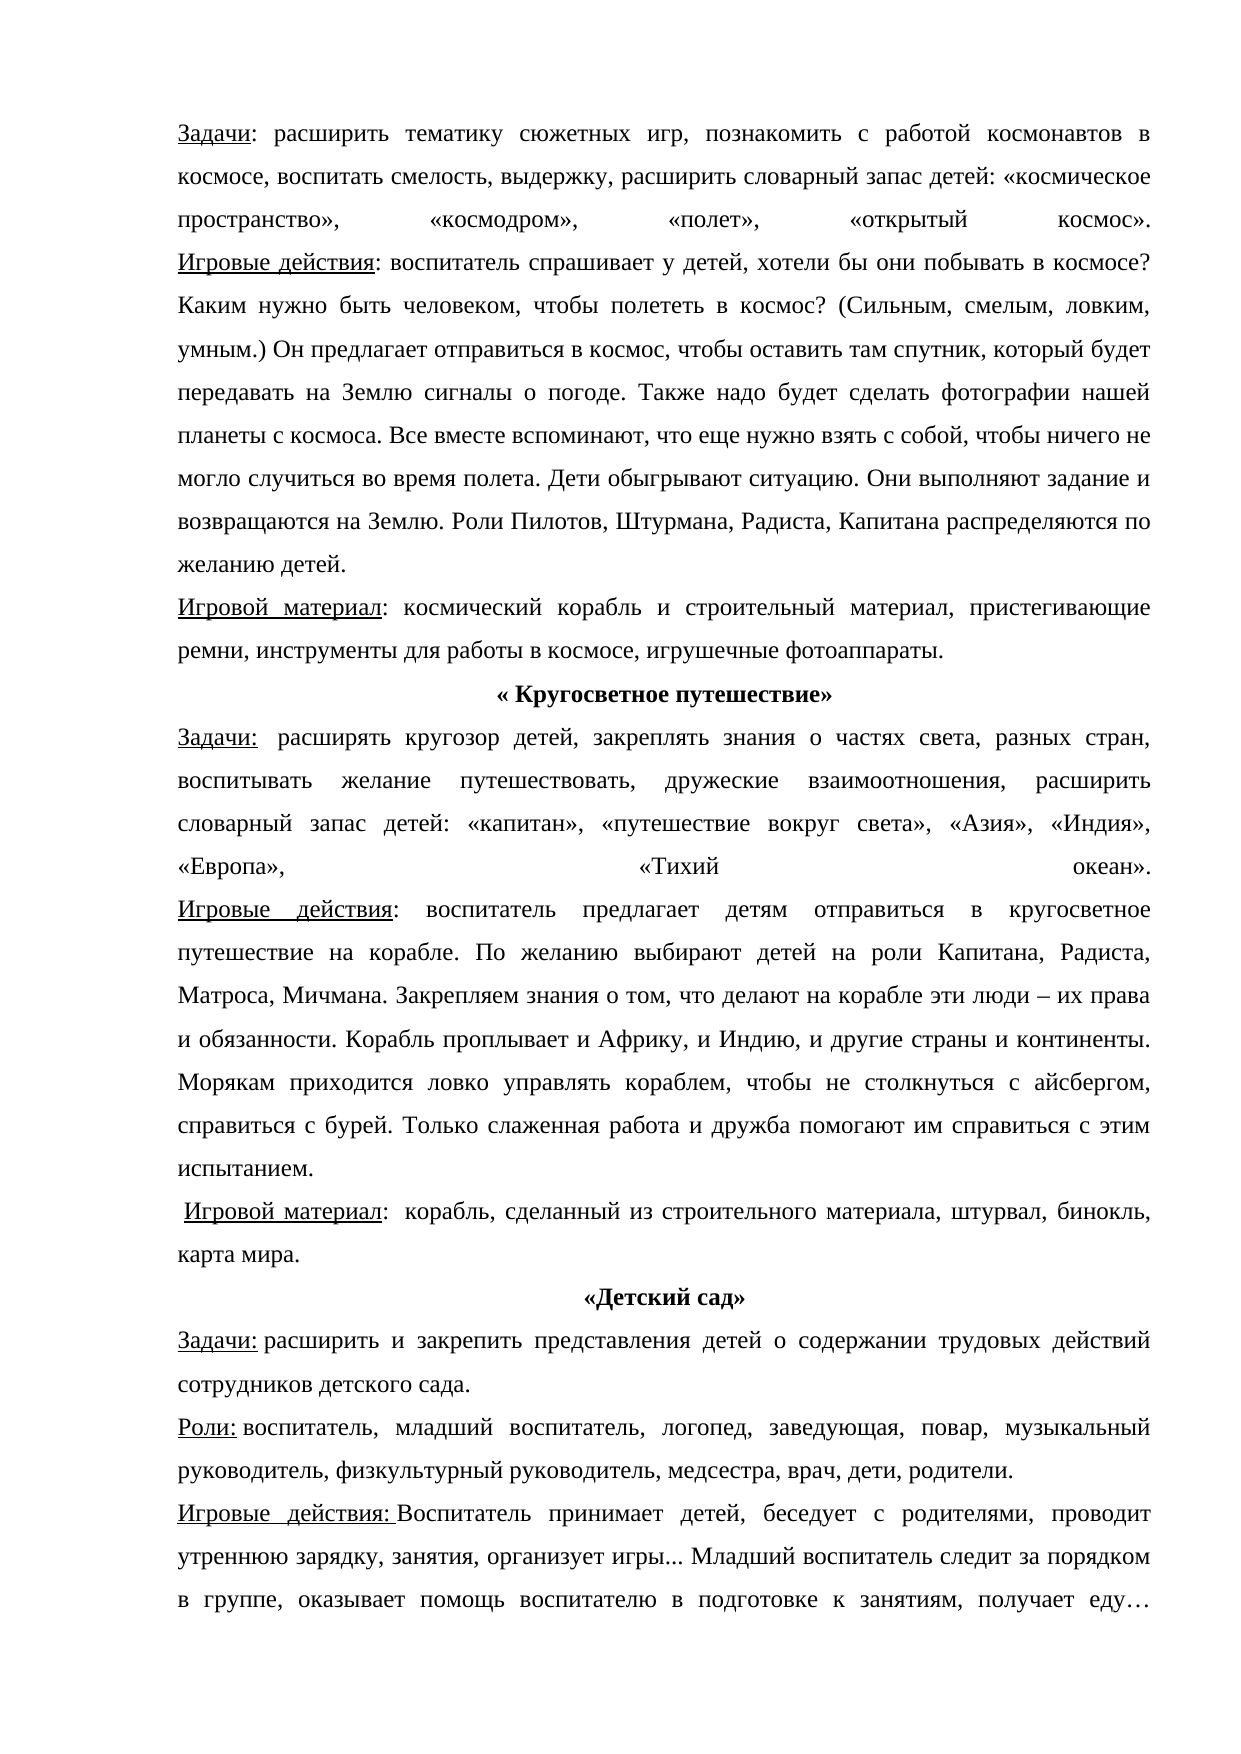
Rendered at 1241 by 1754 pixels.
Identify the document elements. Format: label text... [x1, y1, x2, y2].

text Задачи: расширить тематику сюжетных игр, познакомить с работой космонавтов в космосе, воспитать смелость, выдержку, расширить словарный запас детей: «космическое пространство», «космодром», «полет», «открытый космос». Игровые действия: воспитатель спрашивает у детей, хотели бы они побывать в космосе? Каким нужно быть человеком, чтобы полететь в космос? (Сильным, смелым, ловким, умным.) Он предлагает отправиться в космос, чтобы оставить там спутник, который будет передавать на Землю сигналы о погоде. Также надо будет сделать фотографии нашей планеты с космоса. Все вместе вспоминают, что еще нужно взять с собой, чтобы ничего не могло случиться во время полета. Дети обыгрывают ситуацию. Они выполняют задание и возвращаются на Землю. Роли Пилотов, Штурмана, Радиста, Капитана распределяются по желанию детей. [177, 118, 1152, 578]
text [177, 1498, 1152, 1613]
text Задачи: расширить и закрепить представления детей о содержании трудовых действий сотрудников детского сада. [177, 1326, 1152, 1397]
text Задачи: расширять кругозор детей, закреплять знания о частях света, разных стран, воспитывать желание путешествовать, дружеские взаимоотношения, расширить словарный запас детей: «капитан», «путешествие вокруг света», «Азия», «Индия», «Европа», «Тихий океан». Игровые действия: воспитатель предлагает детям отправиться в кругосветное путешествие на корабле. По желанию выбирают детей на роли Капитана, Радиста, Матроса, Мичмана. Закрепляем знания о том, что делают на корабле эти люди – их права и обязанности. Корабль проплывает и Африку, и Индию, и другие страны и континенты. Морякам приходится ловко управлять кораблем, чтобы не столкнуться с айсбергом, справиться с бурей. Только слаженная работа и дружба помогают им справиться с этим испытанием. Игровой материал: корабль, сделанный из строительного материала, штурвал, бинокль, карта мира. [177, 722, 1152, 1268]
text «Детский сад» [177, 1282, 1152, 1311]
text « Кругосветное путешествие» [177, 679, 1152, 707]
text Игровой материал: космический корабль и строительный материал, пристегивающие ремни, инструменты для работы в космосе, игрушечные фотоаппараты. [177, 592, 1152, 664]
text Роли: воспитатель, младший воспитатель, логопед, заведующая, повар, музыкальный руководитель, физкультурный руководитель, медсестра, врач, дети, родители. [177, 1412, 1152, 1484]
